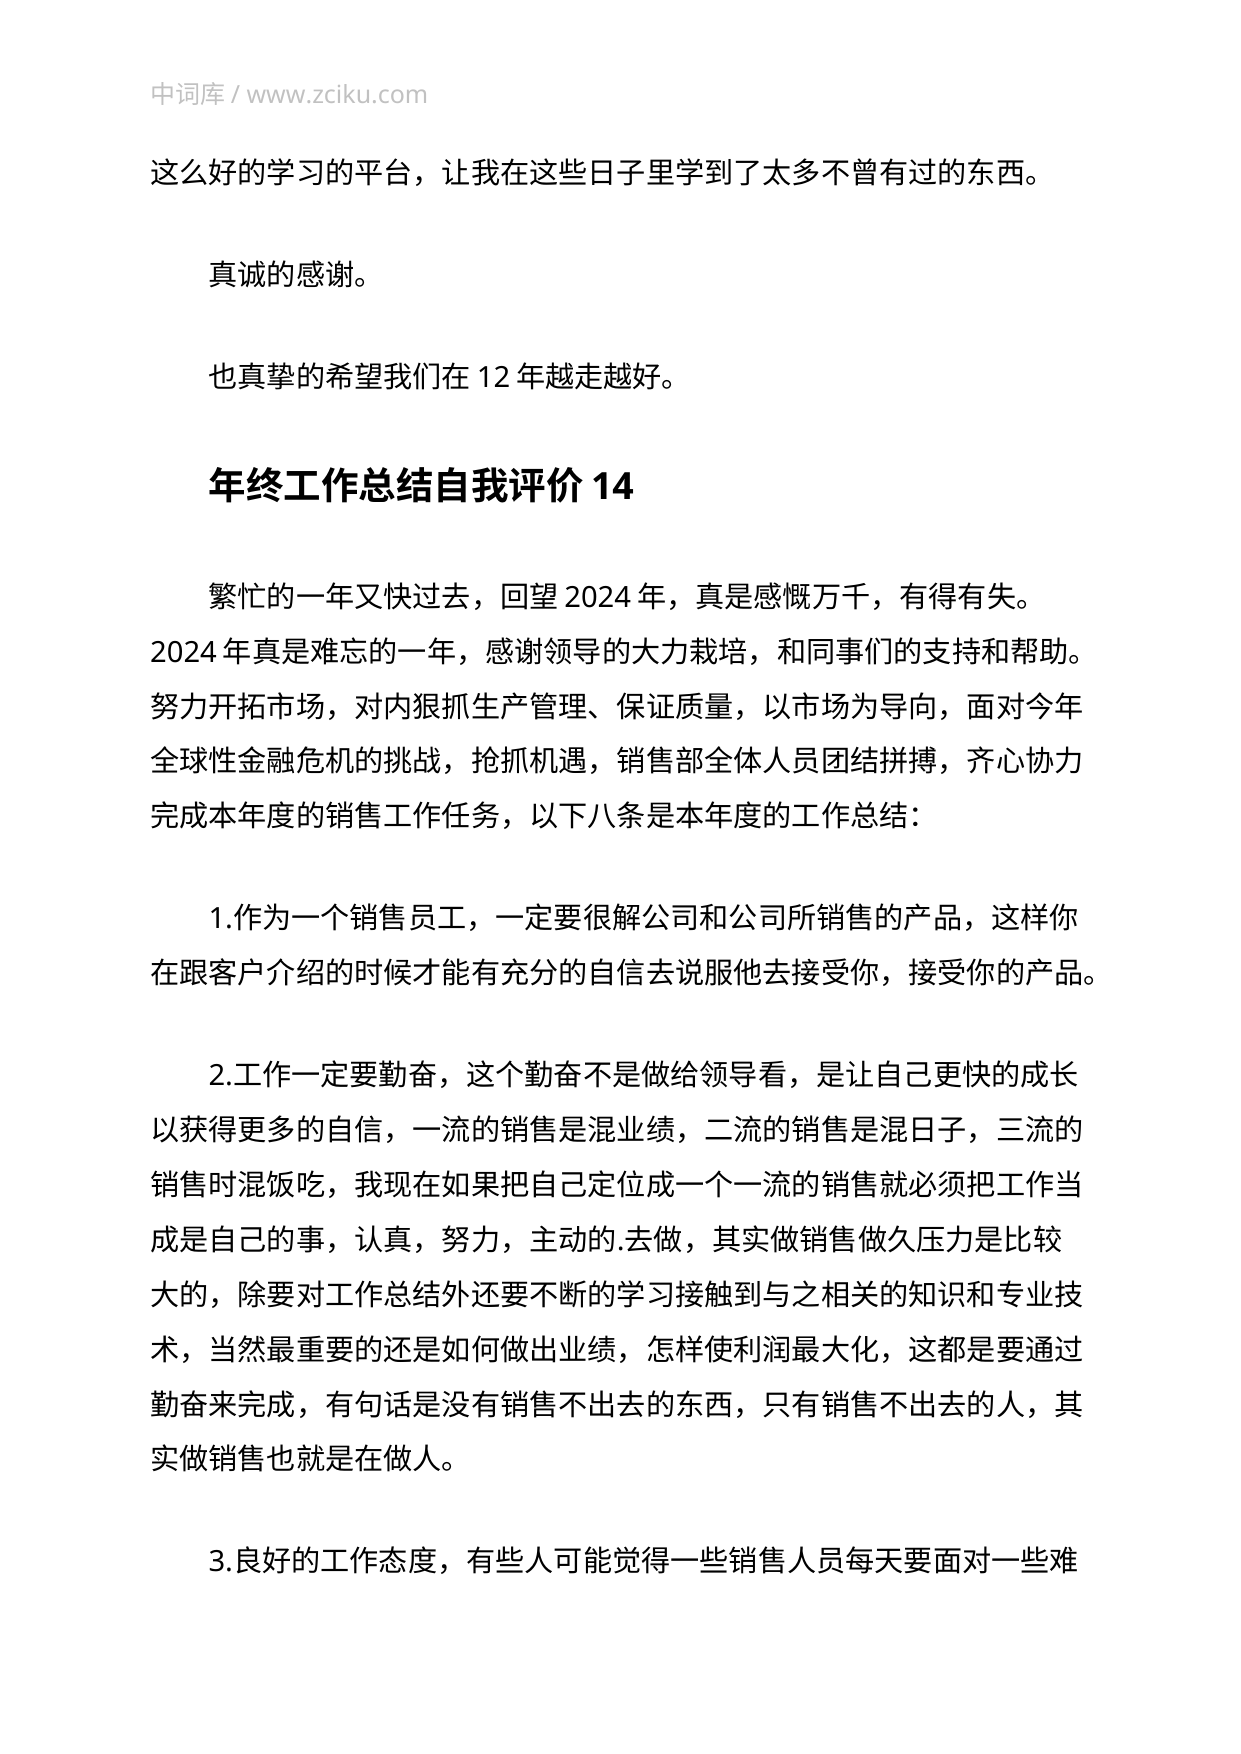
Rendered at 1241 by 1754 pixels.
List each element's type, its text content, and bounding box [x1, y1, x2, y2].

text 繁忙的一年又快过去，回望2024年，真是感慨万千，有得有失。2024年真是难忘的一年，感谢领导的大力栽培，和同事们的支持和帮助。努力开拓市场，对内狠抓生产管理、保证质量，以市场为导向，面对今年全球性金融危机的挑战，抢抓机遇，销售部全体人员团结拼搏，齐心协力完成本年度的销售工作任务，以下八条是本年度的工作总结： [150, 573, 1090, 835]
text 真诚的感谢。 [150, 252, 1090, 294]
text 也真挚的希望我们在12年越走越好。 [150, 353, 1090, 396]
text 年终工作总结自我评价14 [150, 456, 1090, 510]
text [150, 1538, 1090, 1580]
text 2.工作一定要勤奋，这个勤奋不是做给领导看，是让自己更快的成长以获得更多的自信，一流的销售是混业绩，二流的销售是混日子，三流的销售时混饭吃，我现在如果把自己定位成一个一流的销售就必须把工作当成是自己的事，认真，努力，主动的.去做，其实做销售做久压力是比较大的，除要对工作总结外还要不断的学习接触到与之相关的知识和专业技术，当然最重要的还是如何做出业绩，怎样使利润最大化，这都是要通过勤奋来完成，有句话是没有销售不出去的东西，只有销售不出去的人，其实做销售也就是在做人。 [150, 1051, 1090, 1478]
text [150, 150, 1090, 192]
text 1.作为一个销售员工，一定要很解公司和公司所销售的产品，这样你在跟客户介绍的时候才能有充分的自信去说服他去接受你，接受你的产品。 [150, 895, 1090, 992]
